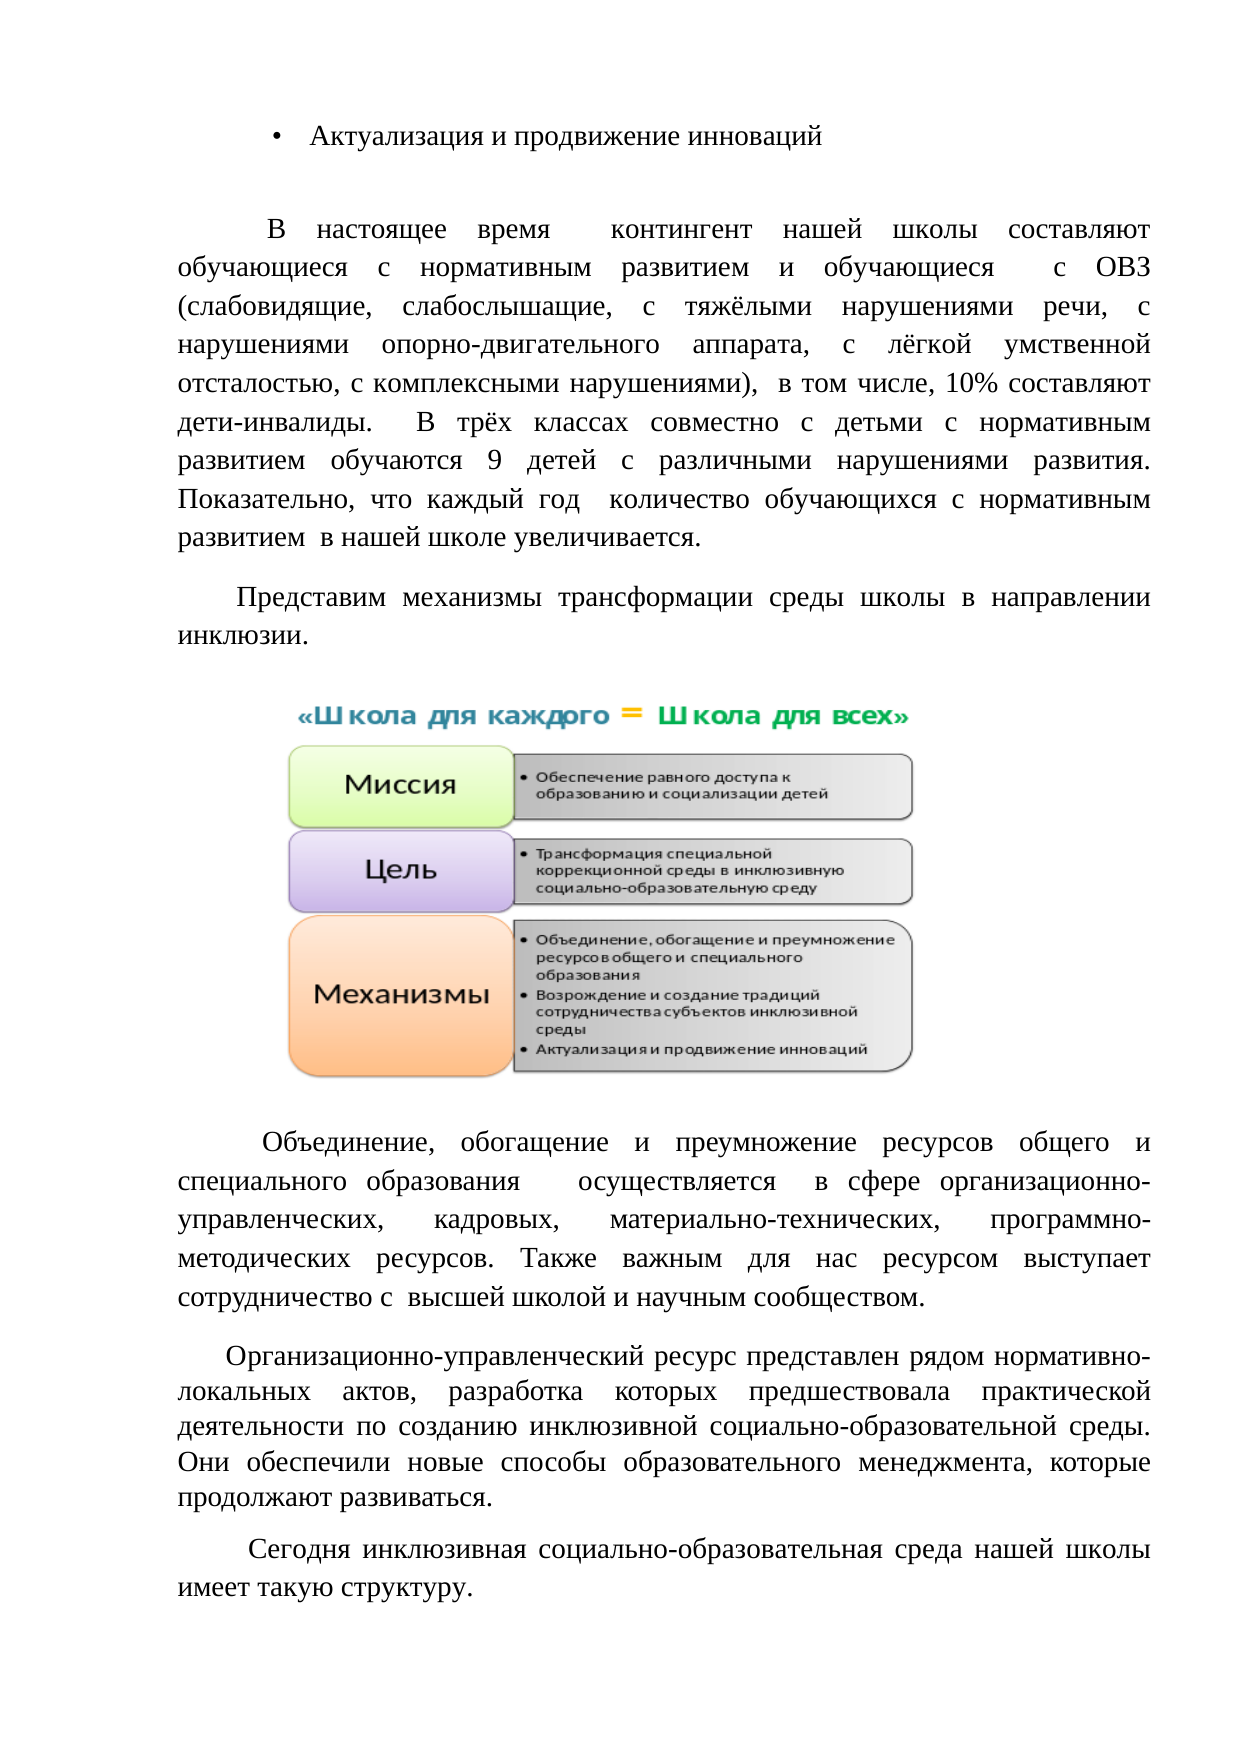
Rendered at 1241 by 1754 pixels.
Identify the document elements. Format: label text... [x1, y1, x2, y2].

list Организационно-управленческий ресурс представлен рядом нормативно- локальных актов, разработка которых предшествовала практической деятельности по созданию инклюзивной социально-образовательной среды. Они обеспечили новые способы образовательного менеджмента, которые продолжают развиваться. [177, 1338, 1152, 1512]
text В настоящее время контингент нашей школы составляют обучающиеся с нормативным развитием и обучающиеся с ОВЗ (слабовидящие, слабослышащие, с тяжёлыми нарушениями речи, с нарушениями опорно-двигательного аппарата, с лёгкой умственной отсталостью, с комплексными нарушениями), в том числе, 10% составляют дети-инвалиды. В трёх классах совместно с детьми с нормативным развитием обучаются 9 детей с различными нарушениями развития. Показательно, что каждый год количество обучающихся с нормативным развитием в нашей школе увеличивается. [177, 211, 1152, 553]
text Сегодня инклюзивная социально-образовательная среда нашей школы имеет такую структуру. [177, 1531, 1152, 1603]
text Представим механизмы трансформации среды школы в направлении инклюзии. [177, 579, 1152, 651]
list Актуализация и продвижение инноваций [272, 118, 1152, 152]
text Объединение, обогащение и преумножение ресурсов общего и специального образования осуществляется в сфере организационно-управленческих, кадровых, материально-технических, программно-методических ресурсов. Также важным для нас ресурсом выступает сотрудничество с высшей школой и научным сообществом. [177, 1124, 1152, 1312]
